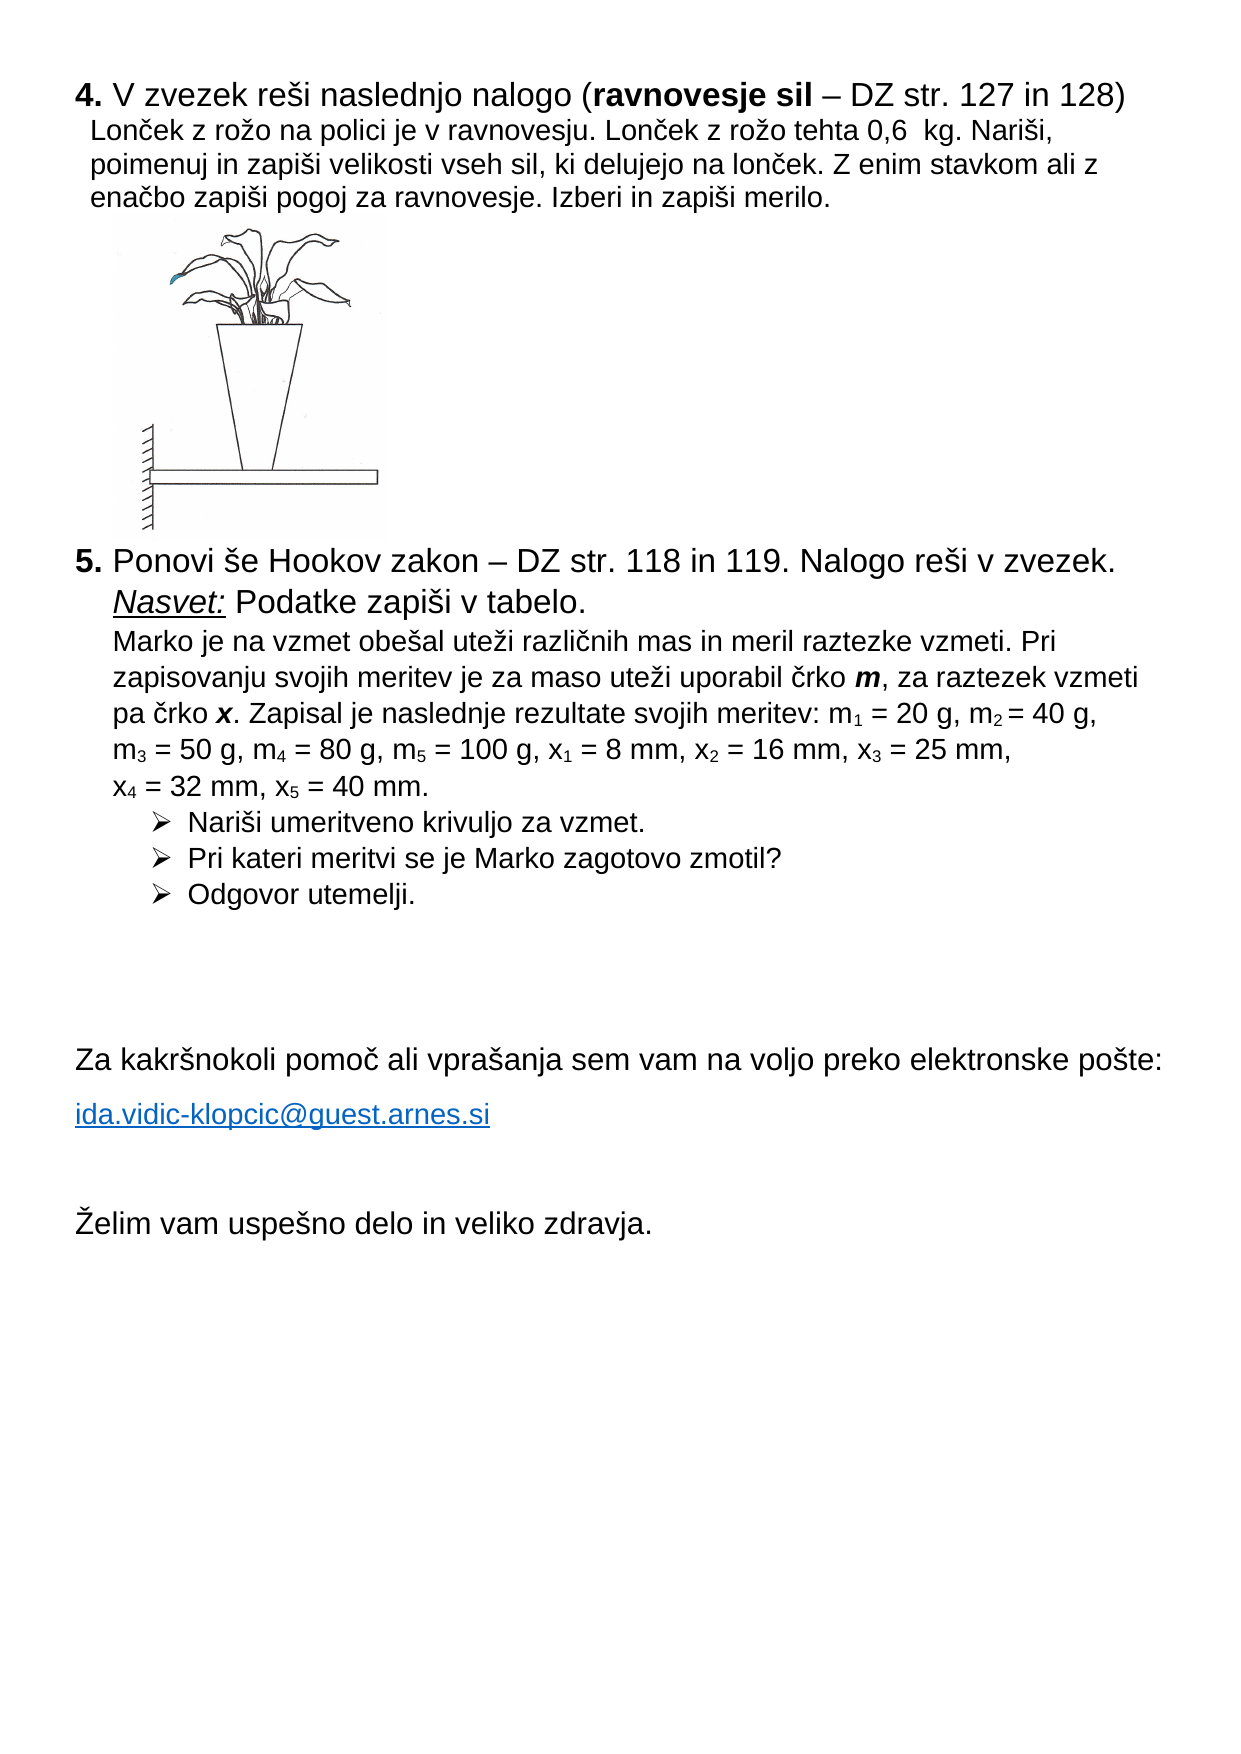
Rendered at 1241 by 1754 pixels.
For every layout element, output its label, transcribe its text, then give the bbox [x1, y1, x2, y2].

list Nasvet: Podatke zapiši v tabelo. [112, 582, 1165, 621]
text Za kakršnokoli pomoč ali vprašanja sem vam na voljo preko elektronske pošte: [75, 1041, 1165, 1077]
list x4 = 32 mm, x5 = 40 mm. [112, 768, 1165, 802]
text Lonček z rožo na polici je v ravnovesju. Lonček z rožo tehta 0,6 kg. Nariši, poimenuj in zapiši velikosti vseh sil, ki delujejo na lonček. Z enim stavkom ali z enačbo zapiši pogoj za ravnovesje. Izberi in zapiši merilo. [90, 113, 1165, 214]
text Želim vam uspešno delo in veliko zdravja. [75, 1205, 1165, 1241]
list V zvezek reši naslednjo nalogo (ravnovesje sil – DZ str. 127 in 128) [75, 75, 1165, 113]
list Ponovi še Hookov zakon – DZ str. 118 in 119. Nalogo reši v zvezek. [75, 541, 1165, 579]
list Marko je na vzmet obešal uteži različnih mas in meril raztezke vzmeti. Pri zapisovanju svojih meritev je za maso uteži uporabil črko m, za raztezek vzmeti pa črko x. Zapisal je naslednje rezultate svojih meritev: m1 = 20 g, m2 = 40 g, [112, 624, 1165, 730]
list m3 = 50 g, m4 = 80 g, m5 = 100 g, x1 = 8 mm, x2 = 16 mm, x3 = 25 mm, [112, 732, 1165, 766]
text ida.vidic-klopcic@guest.arnes.si [75, 1097, 1165, 1130]
list Pri kateri meritvi se je Marko zagotovo zmotil? [150, 841, 1165, 875]
list Nariši umeritveno krivuljo za vzmet. [150, 805, 1165, 838]
list Odgovor utemelji. [150, 877, 1165, 911]
